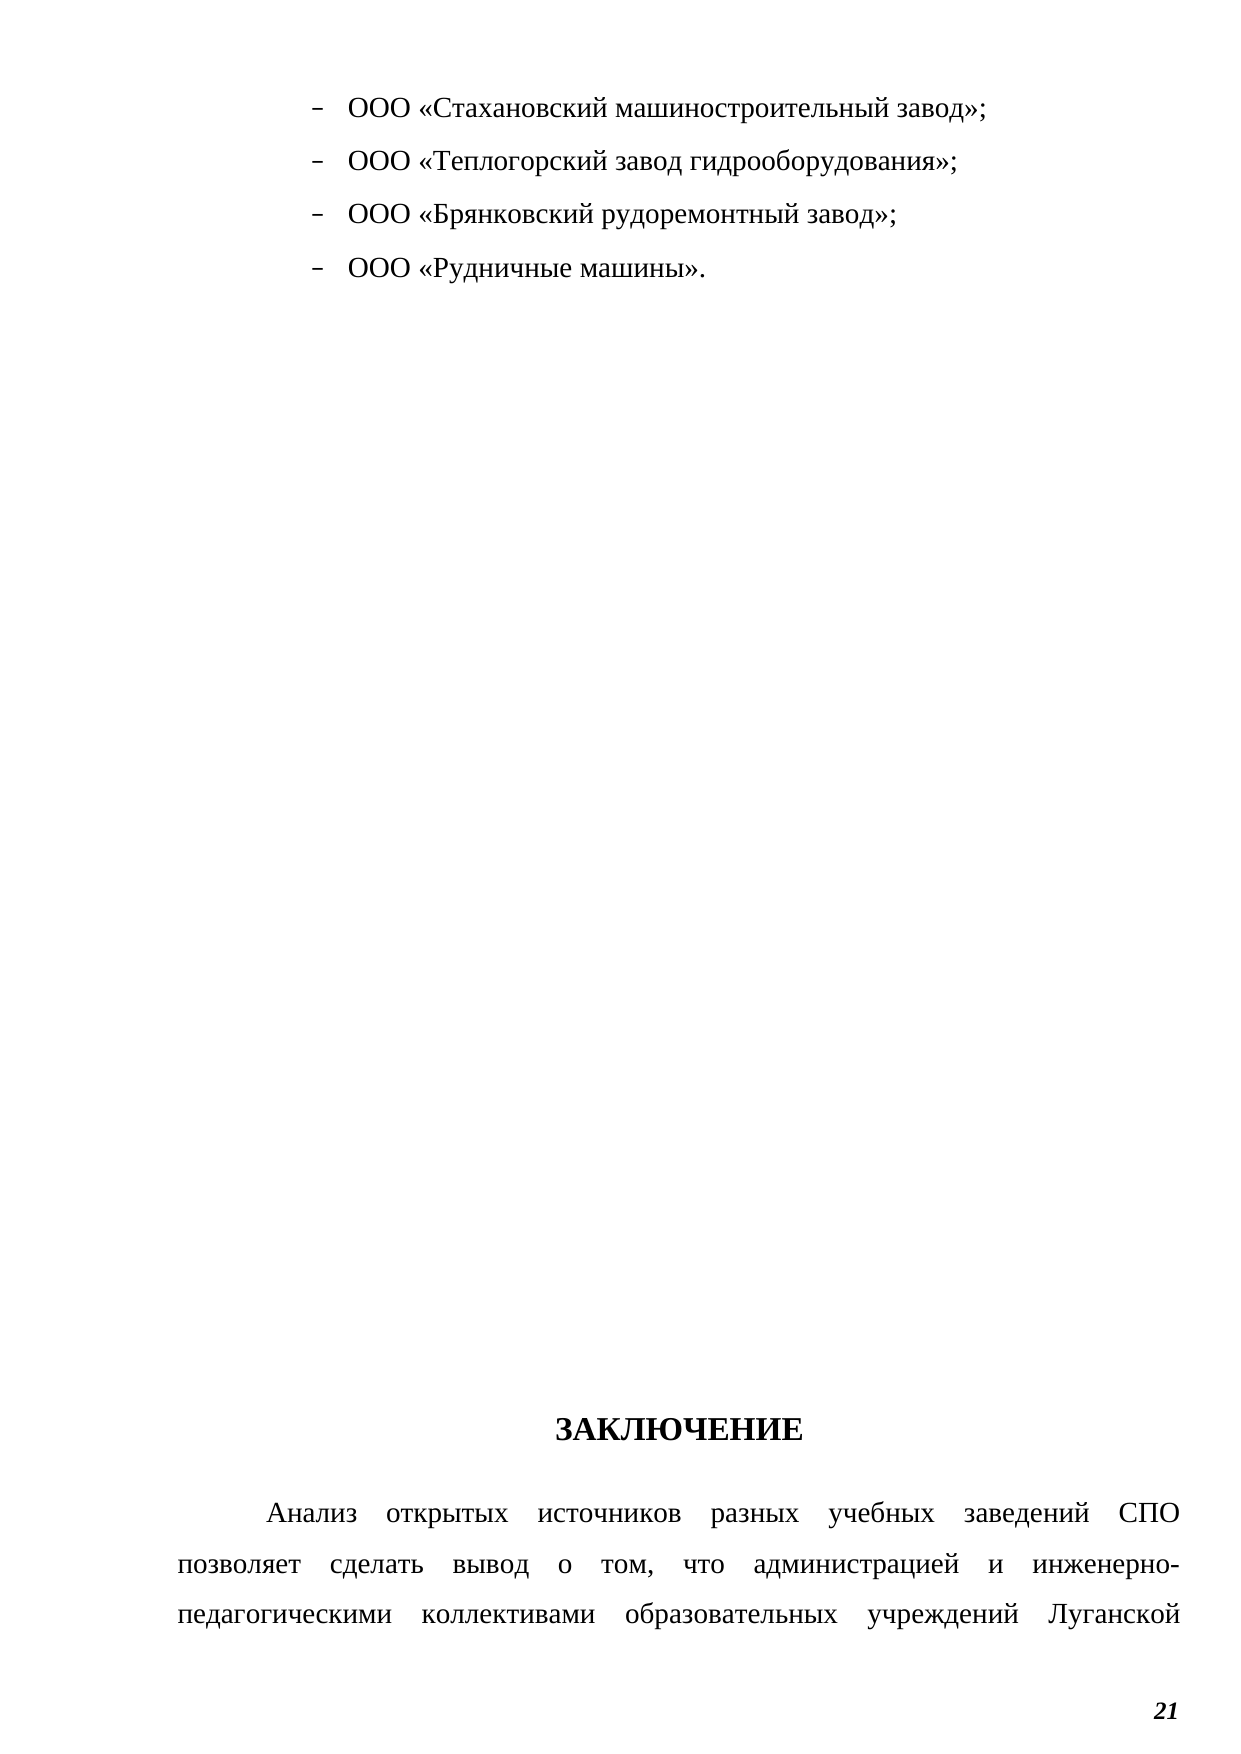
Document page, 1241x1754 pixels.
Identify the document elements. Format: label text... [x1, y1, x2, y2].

text ЗАКЛЮЧЕНИЕ [177, 1409, 1181, 1448]
list ООО «Теплогорский завод гидрооборудования»; [310, 142, 1181, 178]
list ООО «Брянковский рудоремонтный завод»; [310, 196, 1181, 231]
list ООО «Стахановский машиностроительный завод»; [310, 89, 1181, 124]
list ООО «Рудничные машины». [310, 249, 1181, 284]
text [177, 1496, 1181, 1630]
